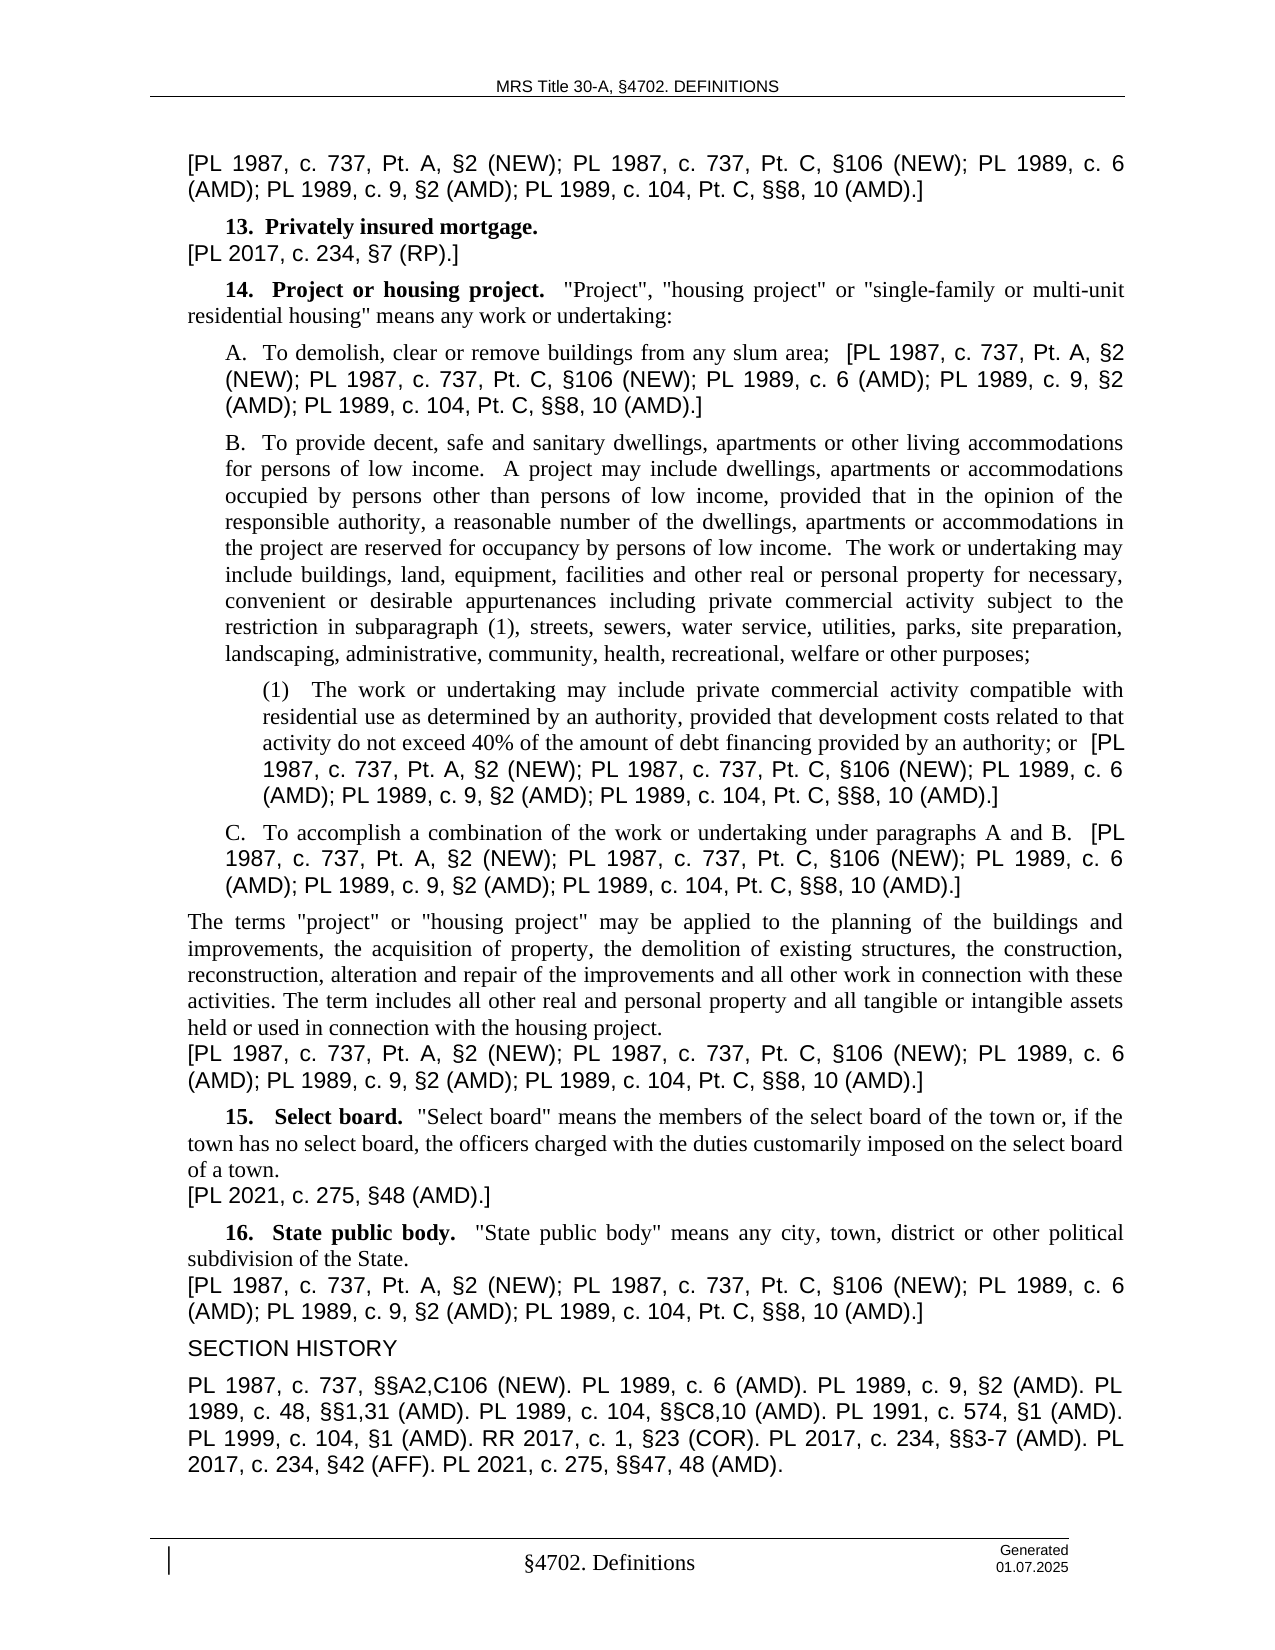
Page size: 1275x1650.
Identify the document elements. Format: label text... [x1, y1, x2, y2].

text SECTION HISTORY [187, 1335, 1125, 1361]
text (1) The work or undertaking may include private commercial activity compatible with residential use as determined by an authority, provided that development costs related to that activity do not exceed 40% of the amount of debt financing provided by an authority; or [PL 1987, c. 737, Pt. A, §2 (NEW); PL 1987, c. 737, Pt. C, §106 (NEW); PL 1989, c. 6 (AMD); PL 1989, c. 9, §2 (AMD); PL 1989, c. 104, Pt. C, §§8, 10 (AMD).] [262, 677, 1125, 808]
text 13. Privately insured mortgage. [187, 213, 1125, 239]
text 15. Select board. "Select board" means the members of the select board of the town or, if the town has no select board, the officers charged with the duties customarily imposed on the select board of a town. [187, 1103, 1125, 1182]
text [PL 2017, c. 234, §7 (RP).] [187, 239, 1125, 266]
text [PL 1987, c. 737, Pt. A, §2 (NEW); PL 1987, c. 737, Pt. C, §106 (NEW); PL 1989, c. 6 (AMD); PL 1989, c. 9, §2 (AMD); PL 1989, c. 104, Pt. C, §§8, 10 (AMD).] [187, 1272, 1125, 1324]
text [PL 1987, c. 737, Pt. A, §2 (NEW); PL 1987, c. 737, Pt. C, §106 (NEW); PL 1989, c. 6 (AMD); PL 1989, c. 9, §2 (AMD); PL 1989, c. 104, Pt. C, §§8, 10 (AMD).] [187, 1040, 1125, 1093]
text C. To accomplish a combination of the work or undertaking under paragraphs A and B. [PL 1987, c. 737, Pt. A, §2 (NEW); PL 1987, c. 737, Pt. C, §106 (NEW); PL 1989, c. 6 (AMD); PL 1989, c. 9, §2 (AMD); PL 1989, c. 104, Pt. C, §§8, 10 (AMD).] [225, 819, 1125, 898]
text [PL 2021, c. 275, §48 (AMD).] [187, 1182, 1125, 1209]
text [PL 1987, c. 737, Pt. A, §2 (NEW); PL 1987, c. 737, Pt. C, §106 (NEW); PL 1989, c. 6 (AMD); PL 1989, c. 9, §2 (AMD); PL 1989, c. 104, Pt. C, §§8, 10 (AMD).] [187, 150, 1125, 203]
text 16. State public body. "State public body" means any city, town, district or other political subdivision of the State. [187, 1219, 1125, 1272]
text B. To provide decent, safe and sanitary dwellings, apartments or other living accommodations for persons of low income. A project may include dwellings, apartments or accommodations occupied by persons other than persons of low income, provided that in the opinion of the responsible authority, a reasonable number of the dwellings, apartments or accommodations in the project are reserved for occupancy by persons of low income. The work or undertaking may include buildings, land, equipment, facilities and other real or personal property for necessary, convenient or desirable appurtenances including private commercial activity subject to the restriction in subparagraph (1), streets, sewers, water service, utilities, parks, site preparation, landscaping, administrative, community, health, recreational, welfare or other purposes; [225, 429, 1125, 666]
text A. To demolish, clear or remove buildings from any slum area; [PL 1987, c. 737, Pt. A, §2 (NEW); PL 1987, c. 737, Pt. C, §106 (NEW); PL 1989, c. 6 (AMD); PL 1989, c. 9, §2 (AMD); PL 1989, c. 104, Pt. C, §§8, 10 (AMD).] [225, 339, 1125, 418]
text 14. Project or housing project. "Project", "housing project" or "single-family or multi-unit residential housing" means any work or undertaking: [187, 276, 1125, 329]
text The terms "project" or "housing project" may be applied to the planning of the buildings and improvements, the acquisition of property, the demolition of existing structures, the construction, reconstruction, alteration and repair of the improvements and all other work in connection with these activities. The term includes all other real and personal property and all tangible or intangible assets held or used in connection with the housing project. [187, 908, 1125, 1040]
text PL 1987, c. 737, §§A2,C106 (NEW). PL 1989, c. 6 (AMD). PL 1989, c. 9, §2 (AMD). PL 1989, c. 48, §§1,31 (AMD). PL 1989, c. 104, §§C8,10 (AMD). PL 1991, c. 574, §1 (AMD). PL 1999, c. 104, §1 (AMD). RR 2017, c. 1, §23 (COR). PL 2017, c. 234, §§3-7 (AMD). PL 2017, c. 234, §42 (AFF). PL 2021, c. 275, §§47, 48 (AMD). [187, 1372, 1125, 1477]
